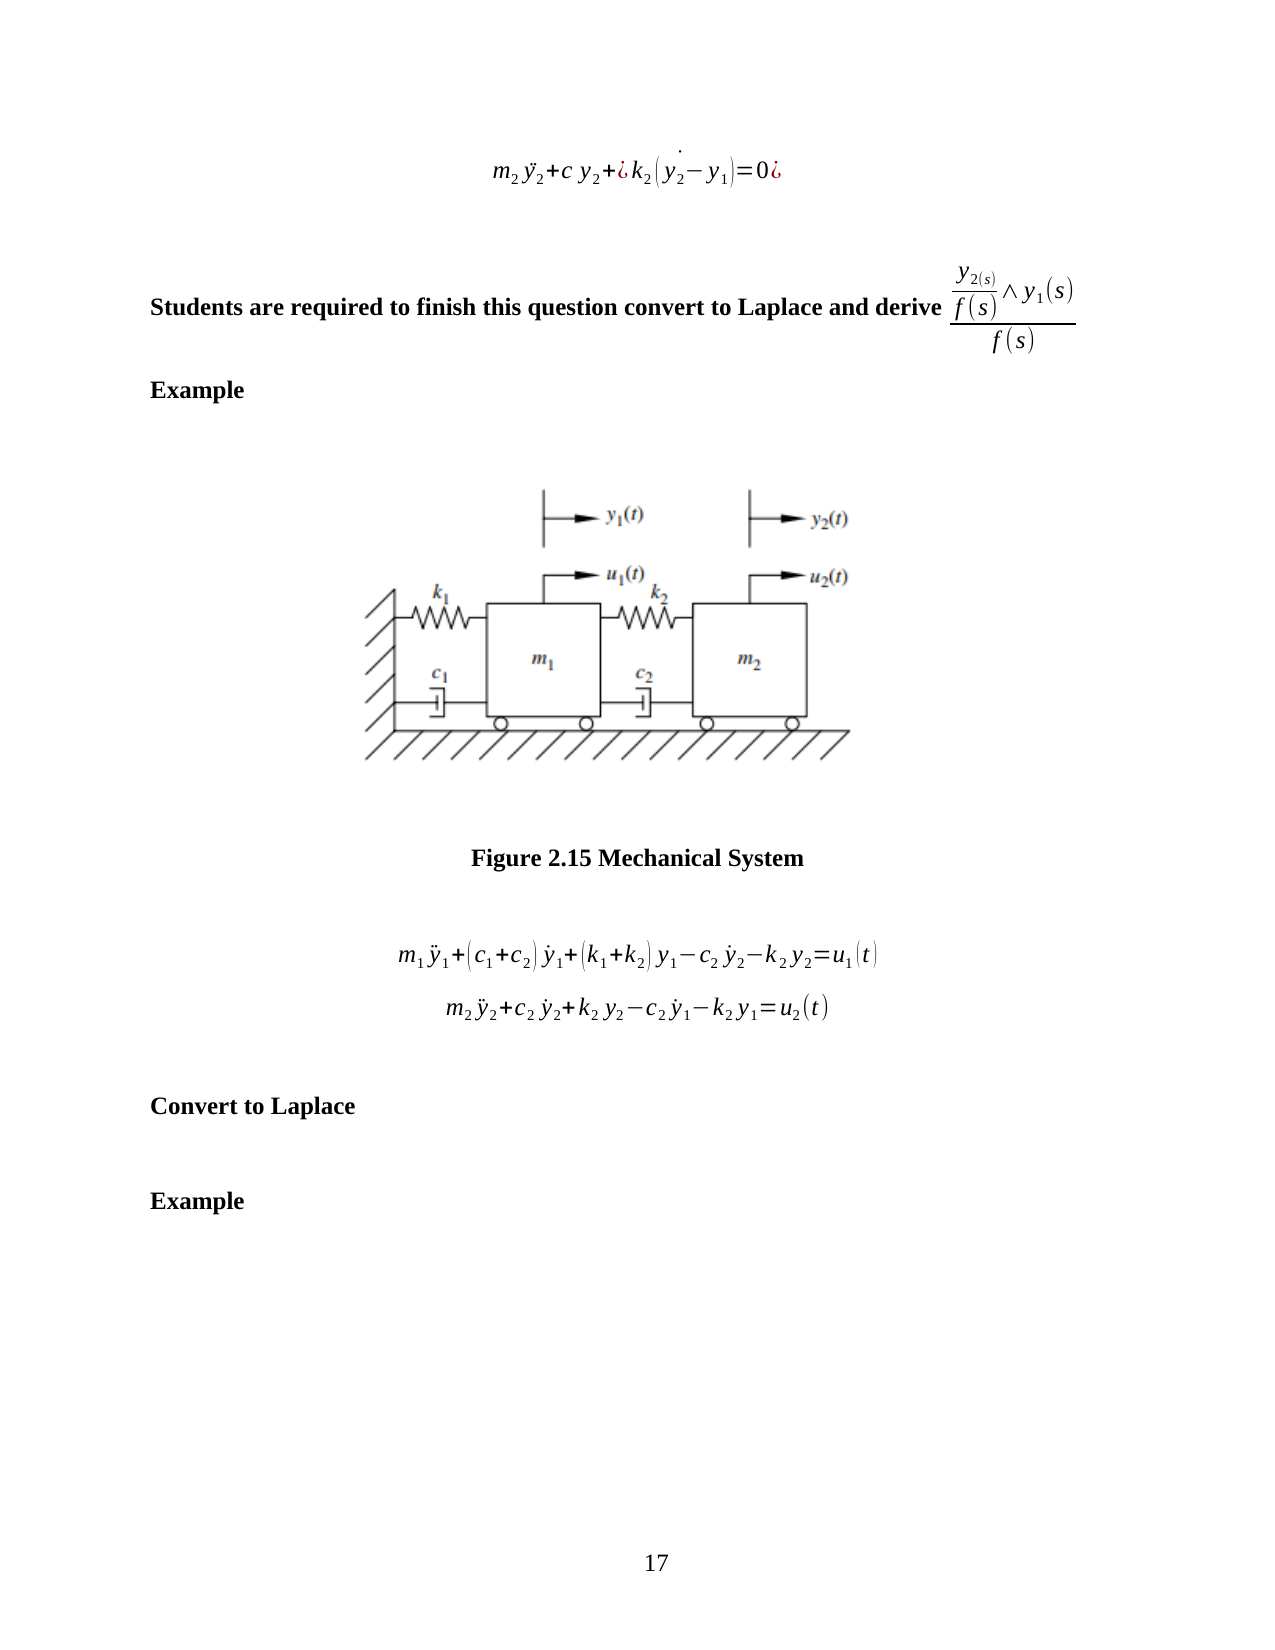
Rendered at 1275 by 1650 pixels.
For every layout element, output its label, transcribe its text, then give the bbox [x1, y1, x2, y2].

text Figure 2.15 Mechanical System [150, 843, 1125, 872]
text Example [150, 1186, 1125, 1215]
picture [287, 470, 988, 777]
text Students are required to finish this question convert to Laplace and derive [150, 256, 1125, 356]
text Example [150, 375, 1125, 404]
text Convert to Laplace [150, 1091, 1125, 1119]
